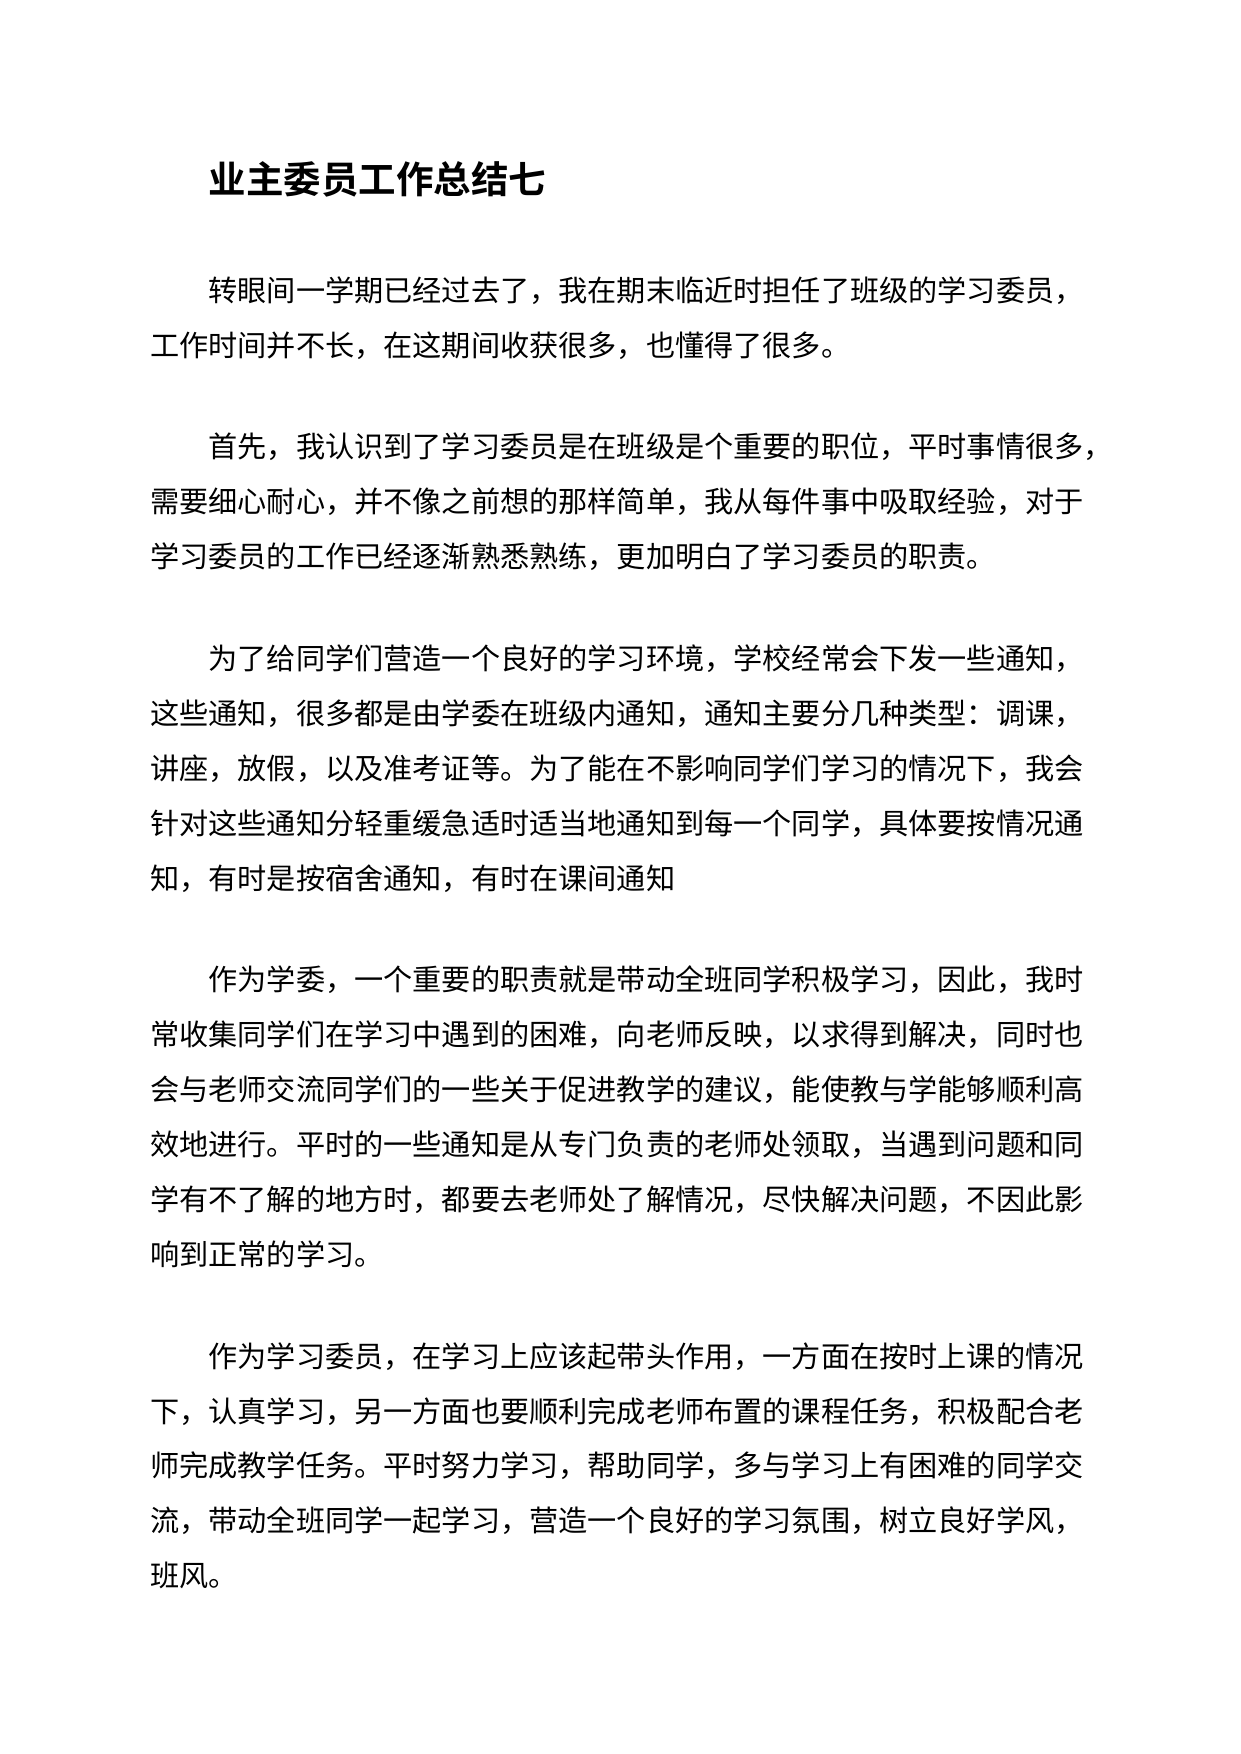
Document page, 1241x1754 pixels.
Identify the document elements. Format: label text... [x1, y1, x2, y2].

text 业主委员工作总结七 [150, 150, 1090, 204]
text 转眼间一学期已经过去了，我在期末临近时担任了班级的学习委员，工作时间并不长，在这期间收获很多，也懂得了很多。 [150, 267, 1090, 364]
text 为了给同学们营造一个良好的学习环境，学校经常会下发一些通知，这些通知，很多都是由学委在班级内通知，通知主要分几种类型：调课，讲座，放假，以及准考证等。为了能在不影响同学们学习的情况下，我会针对这些通知分轻重缓急适时适当地通知到每一个同学，具体要按情况通知，有时是按宿舍通知，有时在课间通知 [150, 636, 1090, 897]
text 作为学习委员，在学习上应该起带头作用，一方面在按时上课的情况下，认真学习，另一方面也要顺利完成老师布置的课程任务，积极配合老师完成教学任务。平时努力学习，帮助同学，多与学习上有困难的同学交流，带动全班同学一起学习，营造一个良好的学习氛围，树立良好学风，班风。 [150, 1333, 1090, 1595]
text 作为学委，一个重要的职责就是带动全班同学积极学习，因此，我时常收集同学们在学习中遇到的困难，向老师反映，以求得到解决，同时也会与老师交流同学们的一些关于促进教学的建议，能使教与学能够顺利高效地进行。平时的一些通知是从专门负责的老师处领取，当遇到问题和同学有不了解的地方时，都要去老师处了解情况，尽快解决问题，不因此影响到正常的学习。 [150, 957, 1090, 1274]
text 首先，我认识到了学习委员是在班级是个重要的职位，平时事情很多，需要细心耐心，并不像之前想的那样简单，我从每件事中吸取经验，对于学习委员的工作已经逐渐熟悉熟练，更加明白了学习委员的职责。 [150, 424, 1090, 576]
